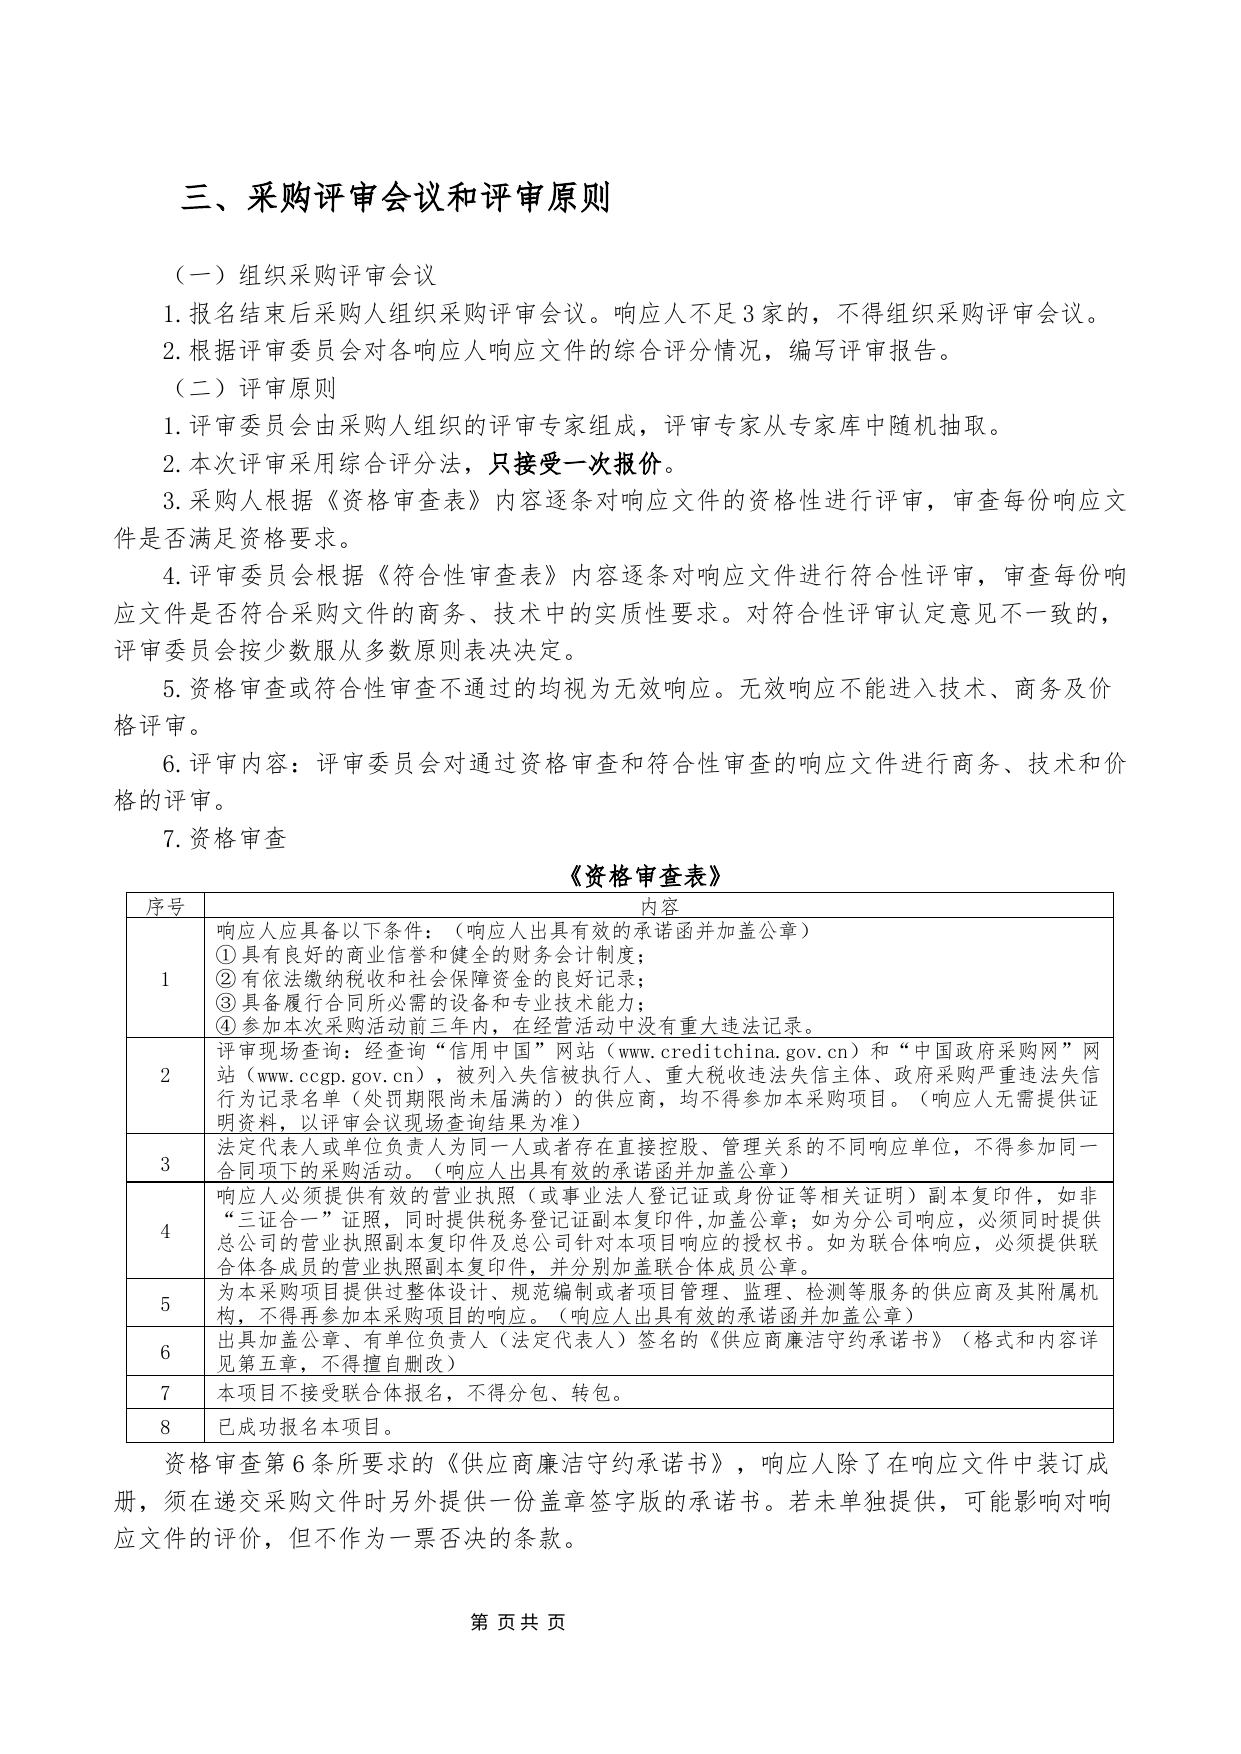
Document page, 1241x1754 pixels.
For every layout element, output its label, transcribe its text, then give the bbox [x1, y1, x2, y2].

table_cell 响应人必须提供有效的营业执照（或事业法人登记证或身份证等相关证明）副本复印件，如非“三证合一”证照，同时提供税务登记证副本复印件,加盖公章；如为分公司响应，必须同时提供总公司的营业执照副本复印件及总公司针对本项目响应的授权书。如为联合体响应，必须提供联合体各成员的营业执照副本复印件，并分别加盖联合体成员公章。 [205, 1183, 1113, 1277]
table_cell 8 [127, 1409, 204, 1442]
table_cell 6 [127, 1327, 204, 1374]
text 5.资格审查或符合性审查不通过的均视为无效响应。无效响应不能进入技术、商务及价格评审。 [112, 667, 1128, 742]
text 3.采购人根据《资格审查表》内容逐条对响应文件的资格性进行评审，审查每份响应文件是否满足资格要求。 [112, 480, 1128, 555]
text 资格审查第6条所要求的《供应商廉洁守约承诺书》，响应人除了在响应文件中装订成册，须在递交采购文件时另外提供一份盖章签字版的承诺书。若未单独提供，可能影响对响应文件的评价，但不作为一票否决的条款。 [112, 1443, 1128, 1555]
table_header 序号 [127, 893, 204, 917]
table_cell 出具加盖公章、有单位负责人（法定代表人）签名的《供应商廉洁守约承诺书》（格式和内容详见第五章，不得擅自删改） [205, 1327, 1113, 1374]
table_cell 3 [127, 1134, 204, 1181]
text 7.资格审查 [112, 817, 1128, 855]
table_header 内容 [205, 893, 1113, 917]
table_cell 2 [127, 1038, 204, 1133]
table_cell 响应人应具备以下条件：（响应人出具有效的承诺函并加盖公章） ①具有良好的商业信誉和健全的财务会计制度； ②有依法缴纳税收和社会保障资金的良好记录； ③具备履行合同所必需的设备和专业技术能力； ④参加本次采购活动前三年内，在经营活动中没有重大违法记录。 [205, 918, 1113, 1037]
table_cell 本项目不接受联合体报名，不得分包、转包。 [205, 1376, 1113, 1408]
text 1.报名结束后采购人组织采购评审会议。响应人不足3家的，不得组织采购评审会议。 [112, 292, 1128, 330]
table_cell 1 [127, 918, 204, 1037]
table_cell 5 [127, 1279, 204, 1326]
table_cell 4 [127, 1183, 204, 1277]
table_cell 7 [127, 1376, 204, 1408]
table_cell 为本采购项目提供过整体设计、规范编制或者项目管理、监理、检测等服务的供应商及其附属机构，不得再参加本采购项目的响应。（响应人出具有效的承诺函并加盖公章） [205, 1279, 1113, 1326]
table_cell 法定代表人或单位负责人为同一人或者存在直接控股、管理关系的不同响应单位，不得参加同一合同项下的采购活动。（响应人出具有效的承诺函并加盖公章） [205, 1134, 1113, 1181]
text 6.评审内容：评审委员会对通过资格审查和符合性审查的响应文件进行商务、技术和价格的评审。 [112, 742, 1128, 817]
table_cell 评审现场查询：经查询“信用中国”网站（www.creditchina.gov.cn）和“中国政府采购网”网站（www.ccgp.gov.cn），被列入失信被执行人、重大税收违法失信主体、政府采购严重违法失信行为记录名单（处罚期限尚未届满的）的供应商，均不得参加本采购项目。（响应人无需提供证明资料，以评审会议现场查询结果为准） [205, 1038, 1113, 1133]
text 2.本次评审采用综合评分法，只接受一次报价。 [112, 442, 1128, 480]
text （二）评审原则 [112, 367, 1128, 405]
text 《资格审查表》 [112, 855, 1128, 892]
text 1.评审委员会由采购人组织的评审专家组成，评审专家从专家库中随机抽取。 [112, 405, 1128, 442]
text 2.根据评审委员会对各响应人响应文件的综合评分情况，编写评审报告。 [112, 330, 1128, 367]
text （一）组织采购评审会议 [112, 255, 1128, 292]
subtitle 三、采购评审会议和评审原则 [112, 162, 1128, 227]
text 4.评审委员会根据《符合性审查表》内容逐条对响应文件进行符合性评审，审查每份响应文件是否符合采购文件的商务、技术中的实质性要求。对符合性评审认定意见不一致的，评审委员会按少数服从多数原则表决决定。 [112, 555, 1128, 667]
table_cell 已成功报名本项目。 [205, 1409, 1113, 1442]
